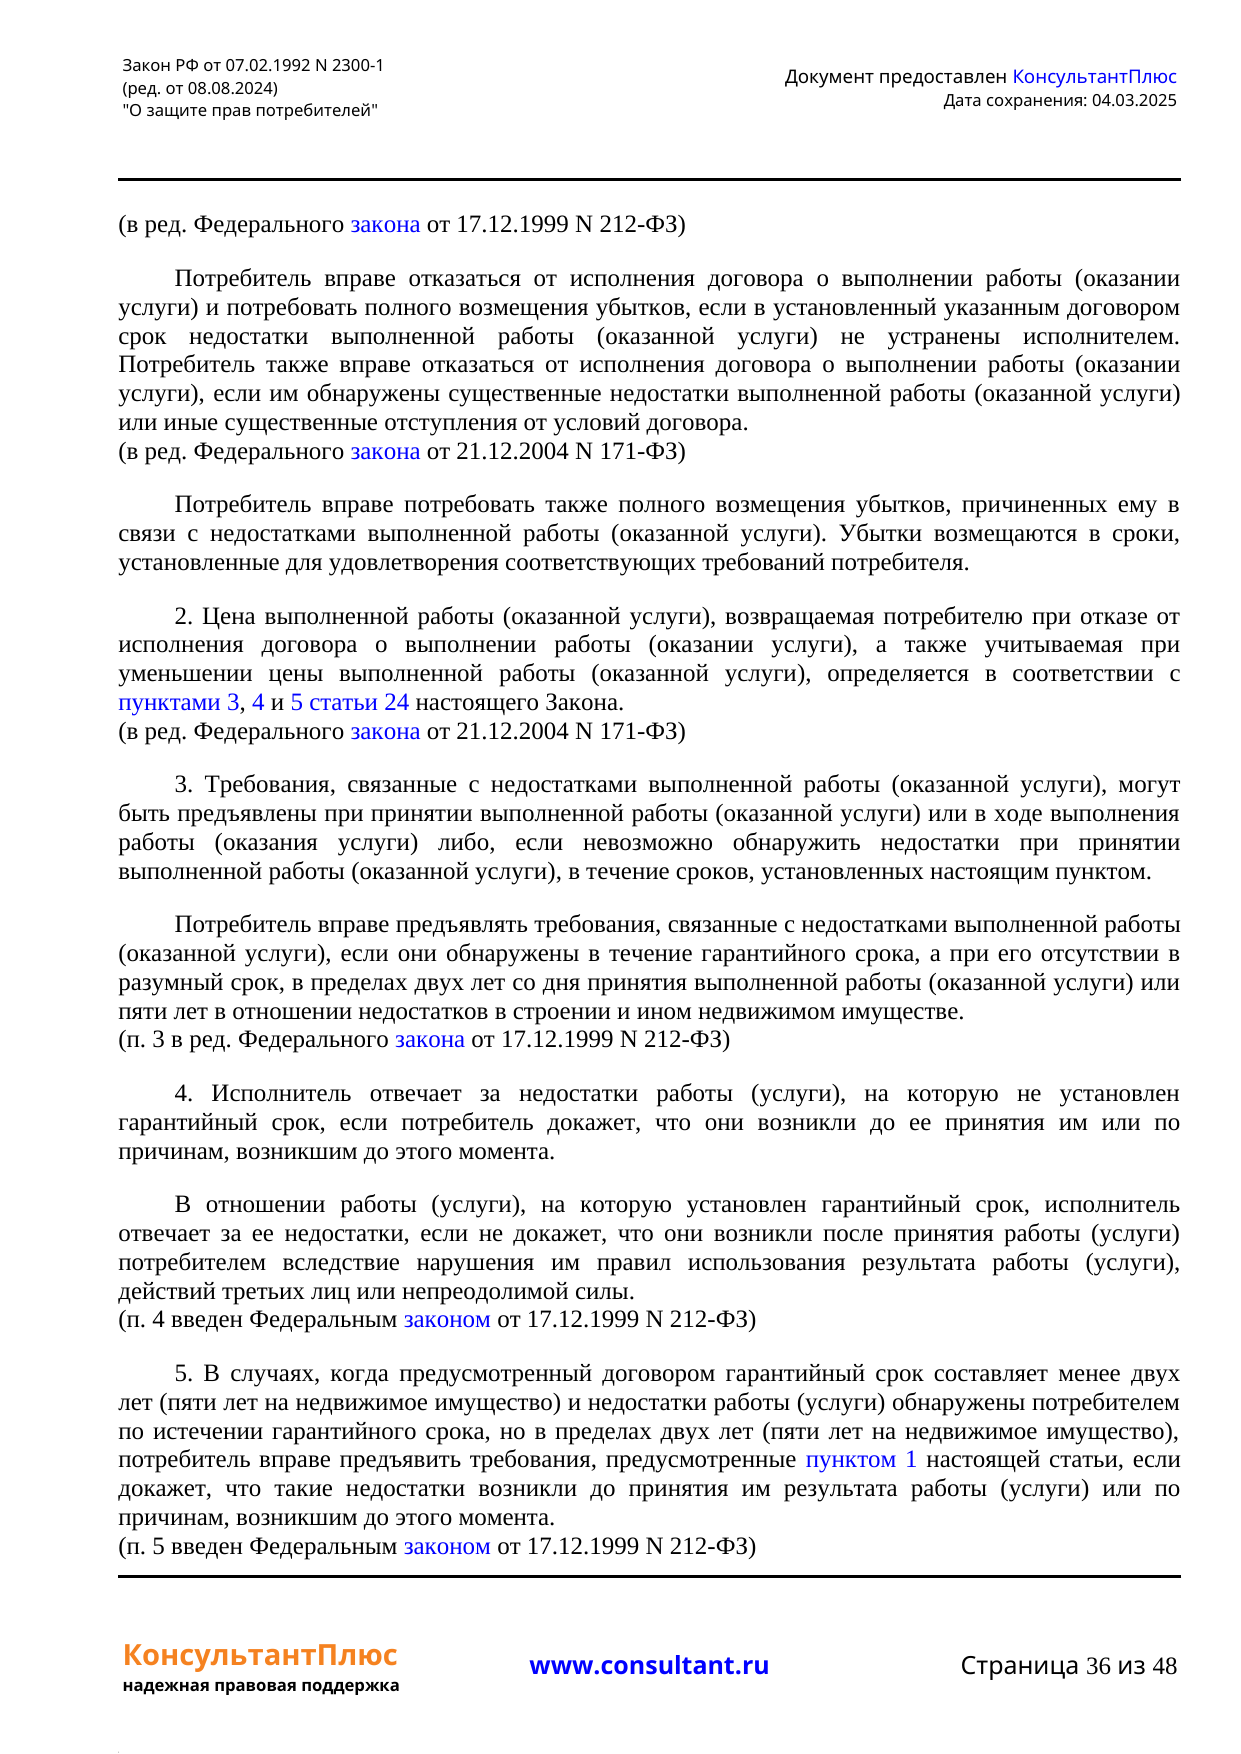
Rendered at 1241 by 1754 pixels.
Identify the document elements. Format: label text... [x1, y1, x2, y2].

text Потребитель вправе предъявлять требования, связанные с недостатками выполненной работы (оказанной услуги), если они обнаружены в течение гарантийного срока, а при его отсутствии в разумный срок, в пределах двух лет со дня принятия выполненной работы (оказанной услуги) или пяти лет в отношении недостатков в строении и ином недвижимом имуществе. [118, 909, 1181, 1024]
text (п. 4 введен Федеральным законом от 17.12.1999 N 212-ФЗ) [118, 1304, 1181, 1333]
text Потребитель вправе отказаться от исполнения договора о выполнении работы (оказании услуги) и потребовать полного возмещения убытков, если в установленный указанным договором срок недостатки выполненной работы (оказанной услуги) не устранены исполнителем. Потребитель также вправе отказаться от исполнения договора о выполнении работы (оказании услуги), если им обнаружены существенные недостатки выполненной работы (оказанной услуги) или иные существенные отступления от условий договора. [118, 263, 1181, 436]
text (п. 3 в ред. Федерального закона от 17.12.1999 N 212-ФЗ) [118, 1024, 1181, 1053]
text В отношении работы (услуги), на которую установлен гарантийный срок, исполнитель отвечает за ее недостатки, если не докажет, что они возникли после принятия работы (услуги) потребителем вследствие нарушения им правил использования результата работы (услуги), действий третьих лиц или непреодолимой силы. [118, 1189, 1181, 1304]
text 5. В случаях, когда предусмотренный договором гарантийный срок составляет менее двух лет (пяти лет на недвижимое имущество) и недостатки работы (услуги) обнаружены потребителем по истечении гарантийного срока, но в пределах двух лет (пяти лет на недвижимое имущество), потребитель вправе предъявить требования, предусмотренные пунктом 1 настоящей статьи, если докажет, что такие недостатки возникли до принятия им результата работы (услуги) или по причинам, возникшим до этого момента. [118, 1358, 1181, 1531]
text 3. Требования, связанные с недостатками выполненной работы (оказанной услуги), могут быть предъявлены при принятии выполненной работы (оказанной услуги) или в ходе выполнения работы (оказания услуги) либо, если невозможно обнаружить недостатки при принятии выполненной работы (оказанной услуги), в течение сроков, установленных настоящим пунктом. [118, 769, 1181, 884]
text 2. Цена выполненной работы (оказанной услуги), возвращаемая потребителю при отказе от исполнения договора о выполнении работы (оказании услуги), а также учитываемая при уменьшении цены выполненной работы (оказанной услуги), определяется в соответствии с пунктами 3, 4 и 5 статьи 24 настоящего Закона. [118, 601, 1181, 716]
text 4. Исполнитель отвечает за недостатки работы (услуги), на которую не установлен гарантийный срок, если потребитель докажет, что они возникли до ее принятия им или по причинам, возникшим до этого момента. [118, 1078, 1181, 1164]
text (п. 5 введен Федеральным законом от 17.12.1999 N 212-ФЗ) [118, 1531, 1181, 1559]
text (в ред. Федерального закона от 17.12.1999 N 212-ФЗ) [118, 209, 1181, 238]
text Потребитель вправе потребовать также полного возмещения убытков, причиненных ему в связи с недостатками выполненной работы (оказанной услуги). Убытки возмещаются в сроки, установленные для удовлетворения соответствующих требований потребителя. [118, 489, 1181, 576]
text (в ред. Федерального закона от 21.12.2004 N 171-ФЗ) [118, 436, 1181, 464]
text (в ред. Федерального закона от 21.12.2004 N 171-ФЗ) [118, 716, 1181, 744]
